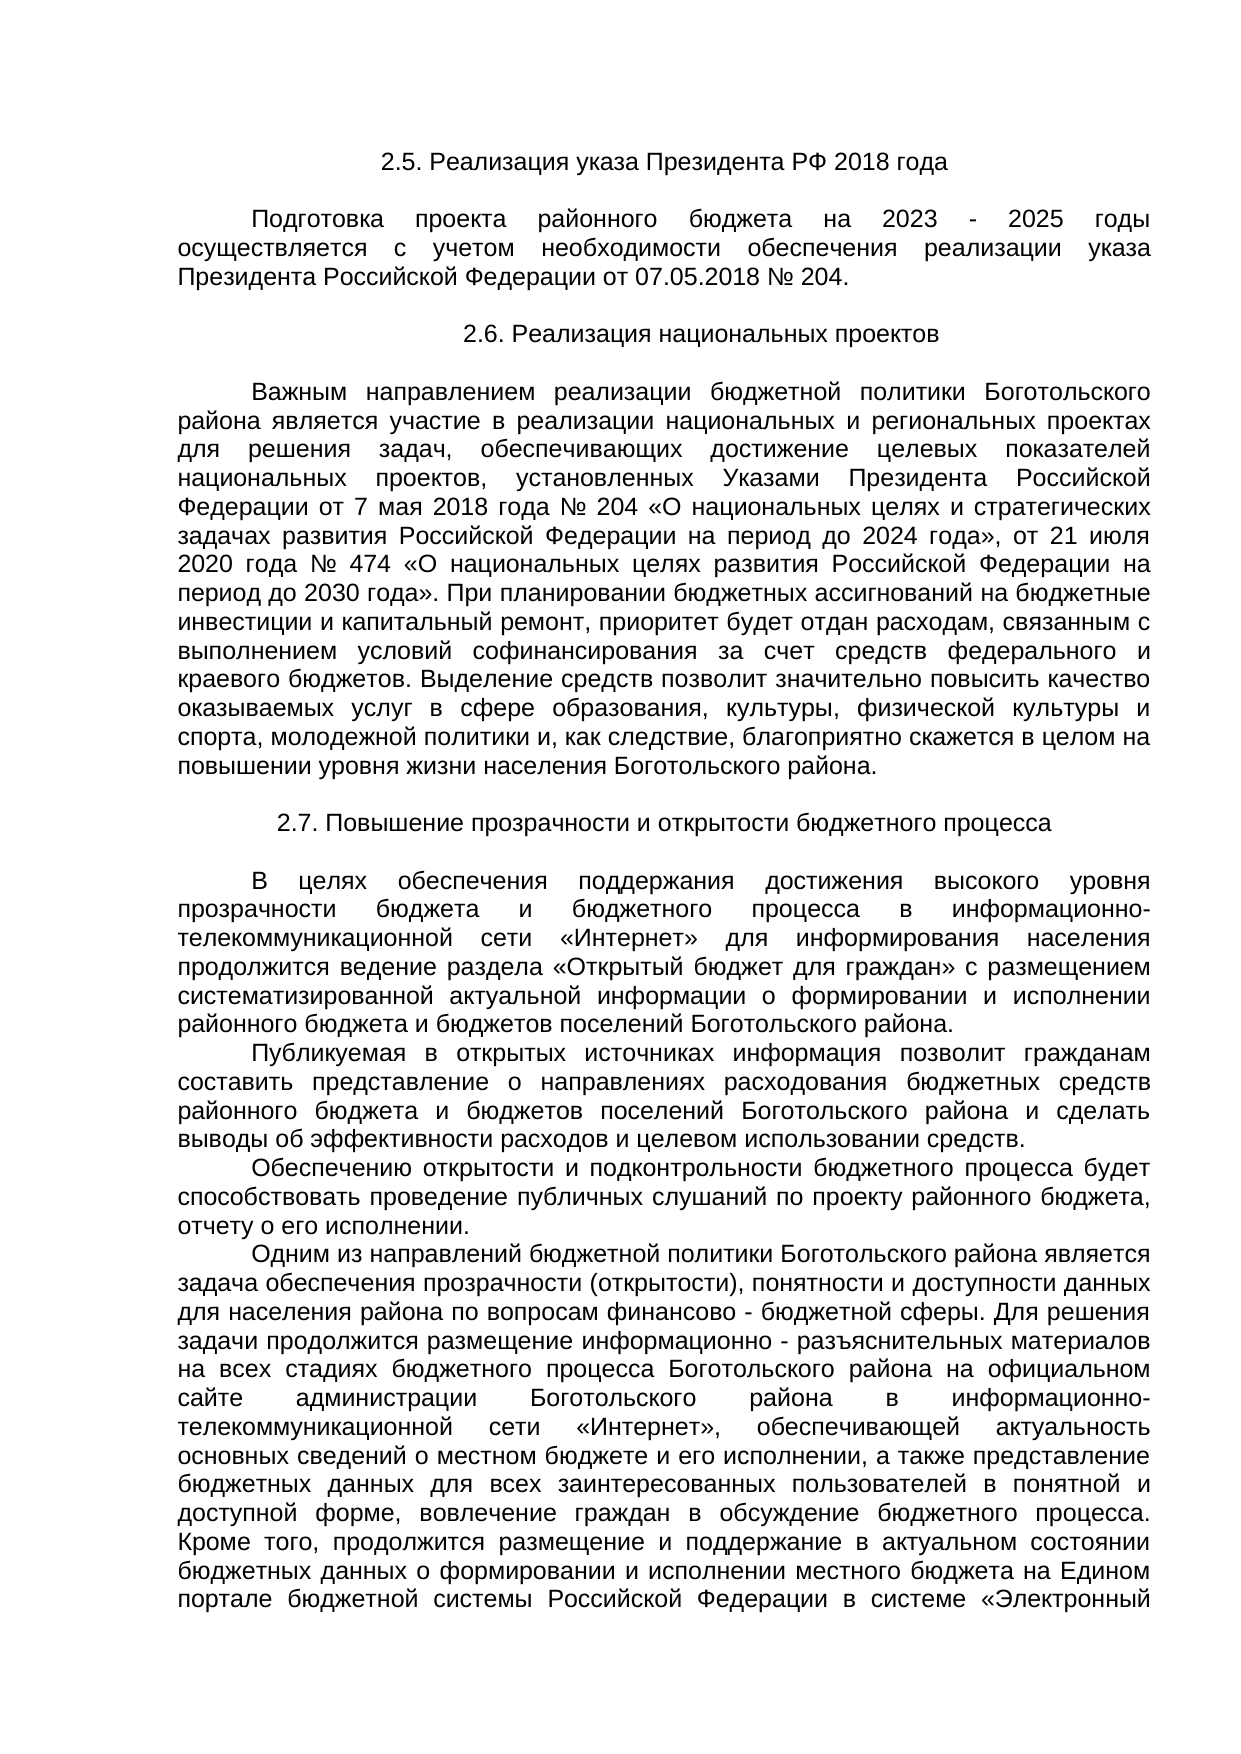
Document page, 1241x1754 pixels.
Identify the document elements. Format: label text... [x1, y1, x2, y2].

text Обеспечению открытости и подконтрольности бюджетного процесса будет способствовать проведение публичных слушаний по проекту районного бюджета, отчету о его исполнении. [177, 1153, 1152, 1239]
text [177, 1239, 1152, 1613]
text 2.7. Повышение прозрачности и открытости бюджетного процесса [177, 808, 1152, 837]
text 2.6. Реализация национальных проектов [177, 319, 1152, 348]
text Публикуемая в открытых источниках информация позволит гражданам составить представление о направлениях расходования бюджетных средств районного бюджета и бюджетов поселений Боготольского района и сделать выводы об эффективности расходов и целевом использовании средств. [177, 1038, 1152, 1153]
text Важным направлением реализации бюджетной политики Боготольского района является участие в реализации национальных и региональных проектах для решения задач, обеспечивающих достижение целевых показателей национальных проектов, установленных Указами Президента Российской Федерации от 7 мая 2018 года № 204 «О национальных целях и стратегических задачах развития Российской Федерации на период до 2024 года», от 21 июля 2020 года № 474 «О национальных целях развития Российской Федерации на период до 2030 года». При планировании бюджетных ассигнований на бюджетные инвестиции и капитальный ремонт, приоритет будет отдан расходам, связанным с выполнением условий софинансирования за счет средств федерального и краевого бюджетов. Выделение средств позволит значительно повысить качество оказываемых услуг в сфере образования, культуры, физической культуры и спорта, молодежной политики и, как следствие, благоприятно скажется в целом на повышении уровня жизни населения Боготольского района. [177, 377, 1152, 779]
text Подготовка проекта районного бюджета на 2023 - 2025 годы осуществляется с учетом необходимости обеспечения реализации указа Президента Российской Федерации от 07.05.2018 № 204. [177, 204, 1152, 291]
text В целях обеспечения поддержания достижения высокого уровня прозрачности бюджета и бюджетного процесса в информационно-телекоммуникационной сети «Интернет» для информирования населения продолжится ведение раздела «Открытый бюджет для граждан» с размещением систематизированной актуальной информации о формировании и исполнении районного бюджета и бюджетов поселений Боготольского района. [177, 866, 1152, 1038]
text 2.5. Реализация указа Президента РФ 2018 года [177, 147, 1152, 176]
